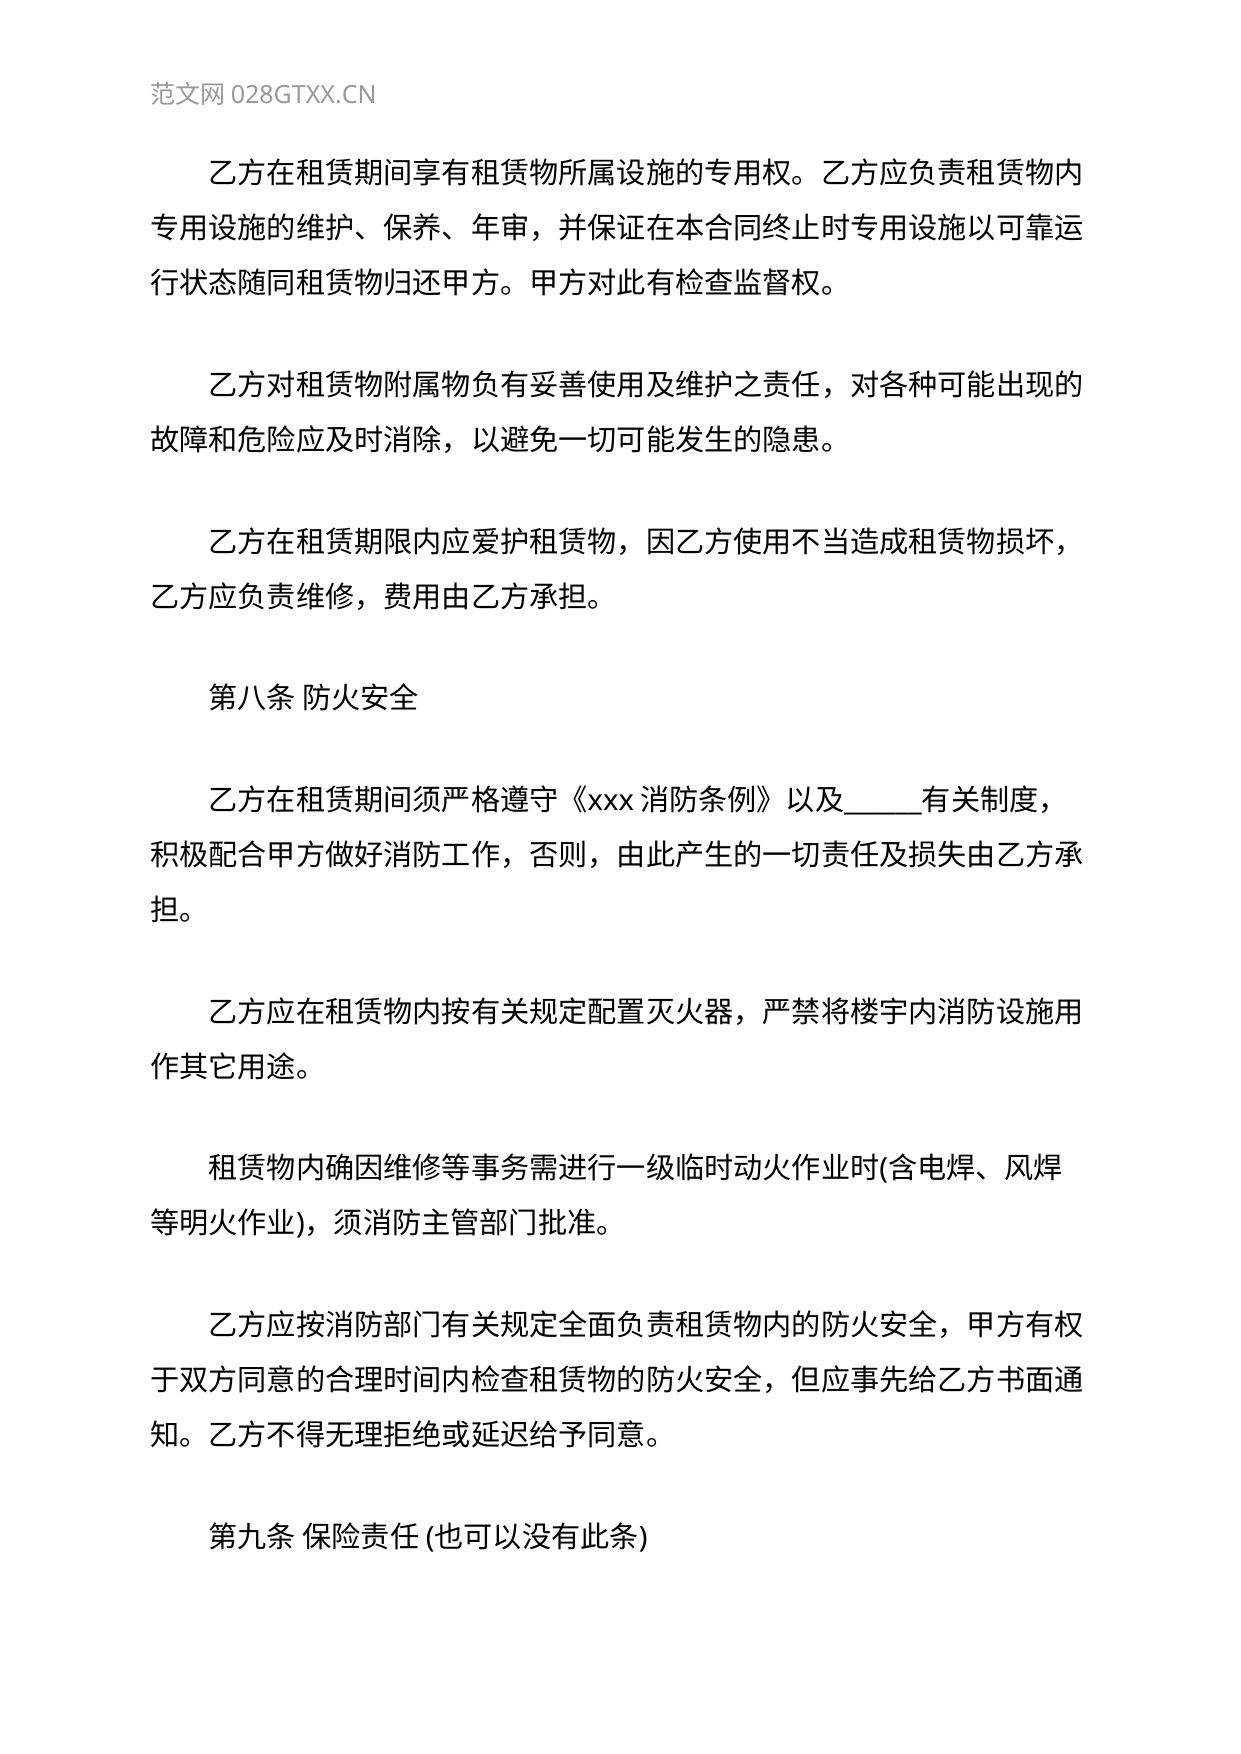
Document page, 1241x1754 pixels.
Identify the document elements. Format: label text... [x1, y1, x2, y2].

text 乙方应按消防部门有关规定全面负责租赁物内的防火安全，甲方有权于双方同意的合理时间内检查租赁物的防火安全，但应事先给乙方书面通知。乙方不得无理拒绝或延迟给予同意。 [150, 1302, 1090, 1454]
text 第八条 防火安全 [150, 675, 1090, 717]
text 乙方在租赁期限内应爱护租赁物，因乙方使用不当造成租赁物损坏，乙方应负责维修，费用由乙方承担。 [150, 518, 1090, 615]
text 乙方对租赁物附属物负有妥善使用及维护之责任，对各种可能出现的故障和危险应及时消除，以避免一切可能发生的隐患。 [150, 362, 1090, 459]
text 乙方在租赁期间须严格遵守《xxx消防条例》以及______有关制度，积极配合甲方做好消防工作，否则，由此产生的一切责任及损失由乙方承担。 [150, 777, 1090, 929]
text 乙方应在租赁物内按有关规定配置灭火器，严禁将楼宇内消防设施用作其它用途。 [150, 988, 1090, 1086]
text 租赁物内确因维修等事务需进行一级临时动火作业时(含电焊、风焊等明火作业)，须消防主管部门批准。 [150, 1145, 1090, 1242]
text 第九条 保险责任 (也可以没有此条) [150, 1513, 1090, 1556]
text 乙方在租赁期间享有租赁物所属设施的专用权。乙方应负责租赁物内专用设施的维护、保养、年审，并保证在本合同终止时专用设施以可靠运行状态随同租赁物归还甲方。甲方对此有检查监督权。 [150, 150, 1090, 302]
